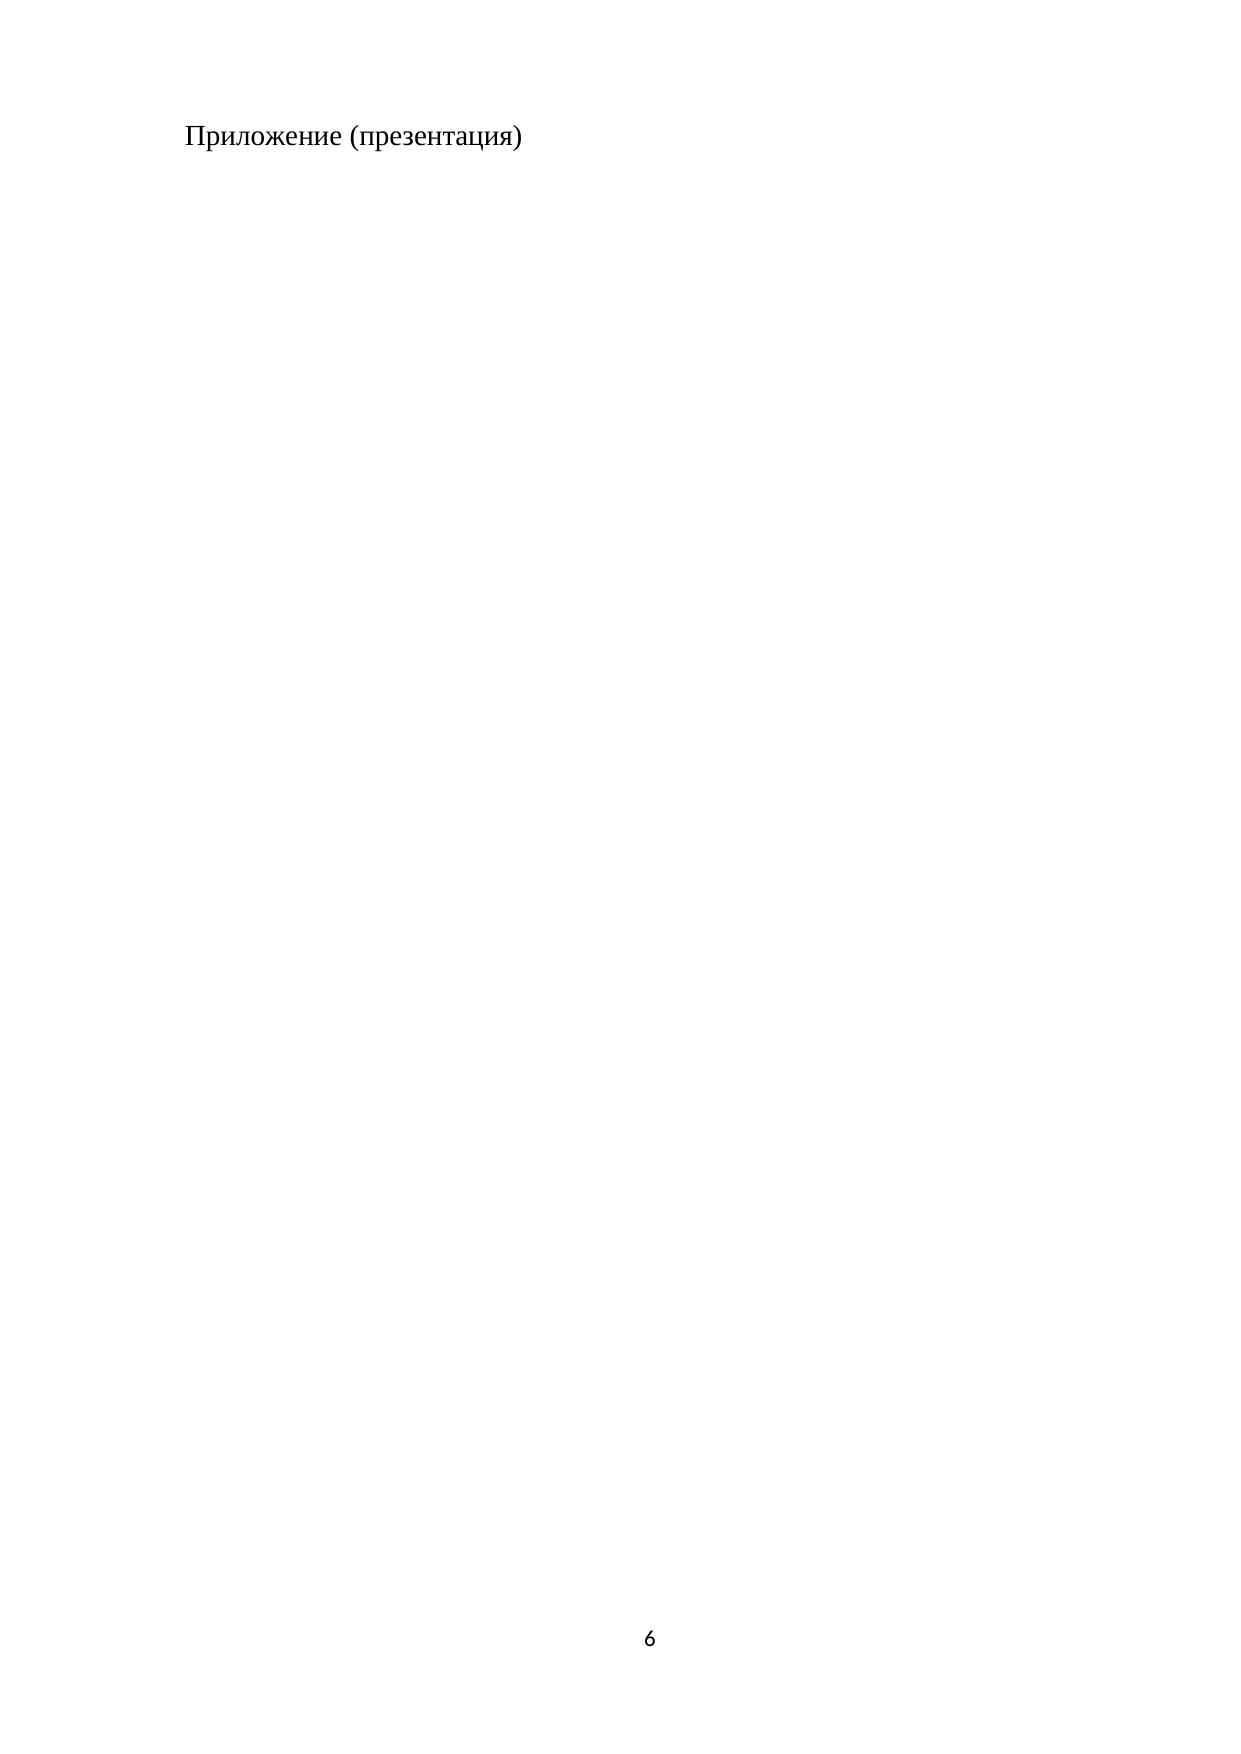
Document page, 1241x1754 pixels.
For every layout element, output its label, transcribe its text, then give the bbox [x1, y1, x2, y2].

text Приложение (презентация) [177, 118, 1122, 152]
